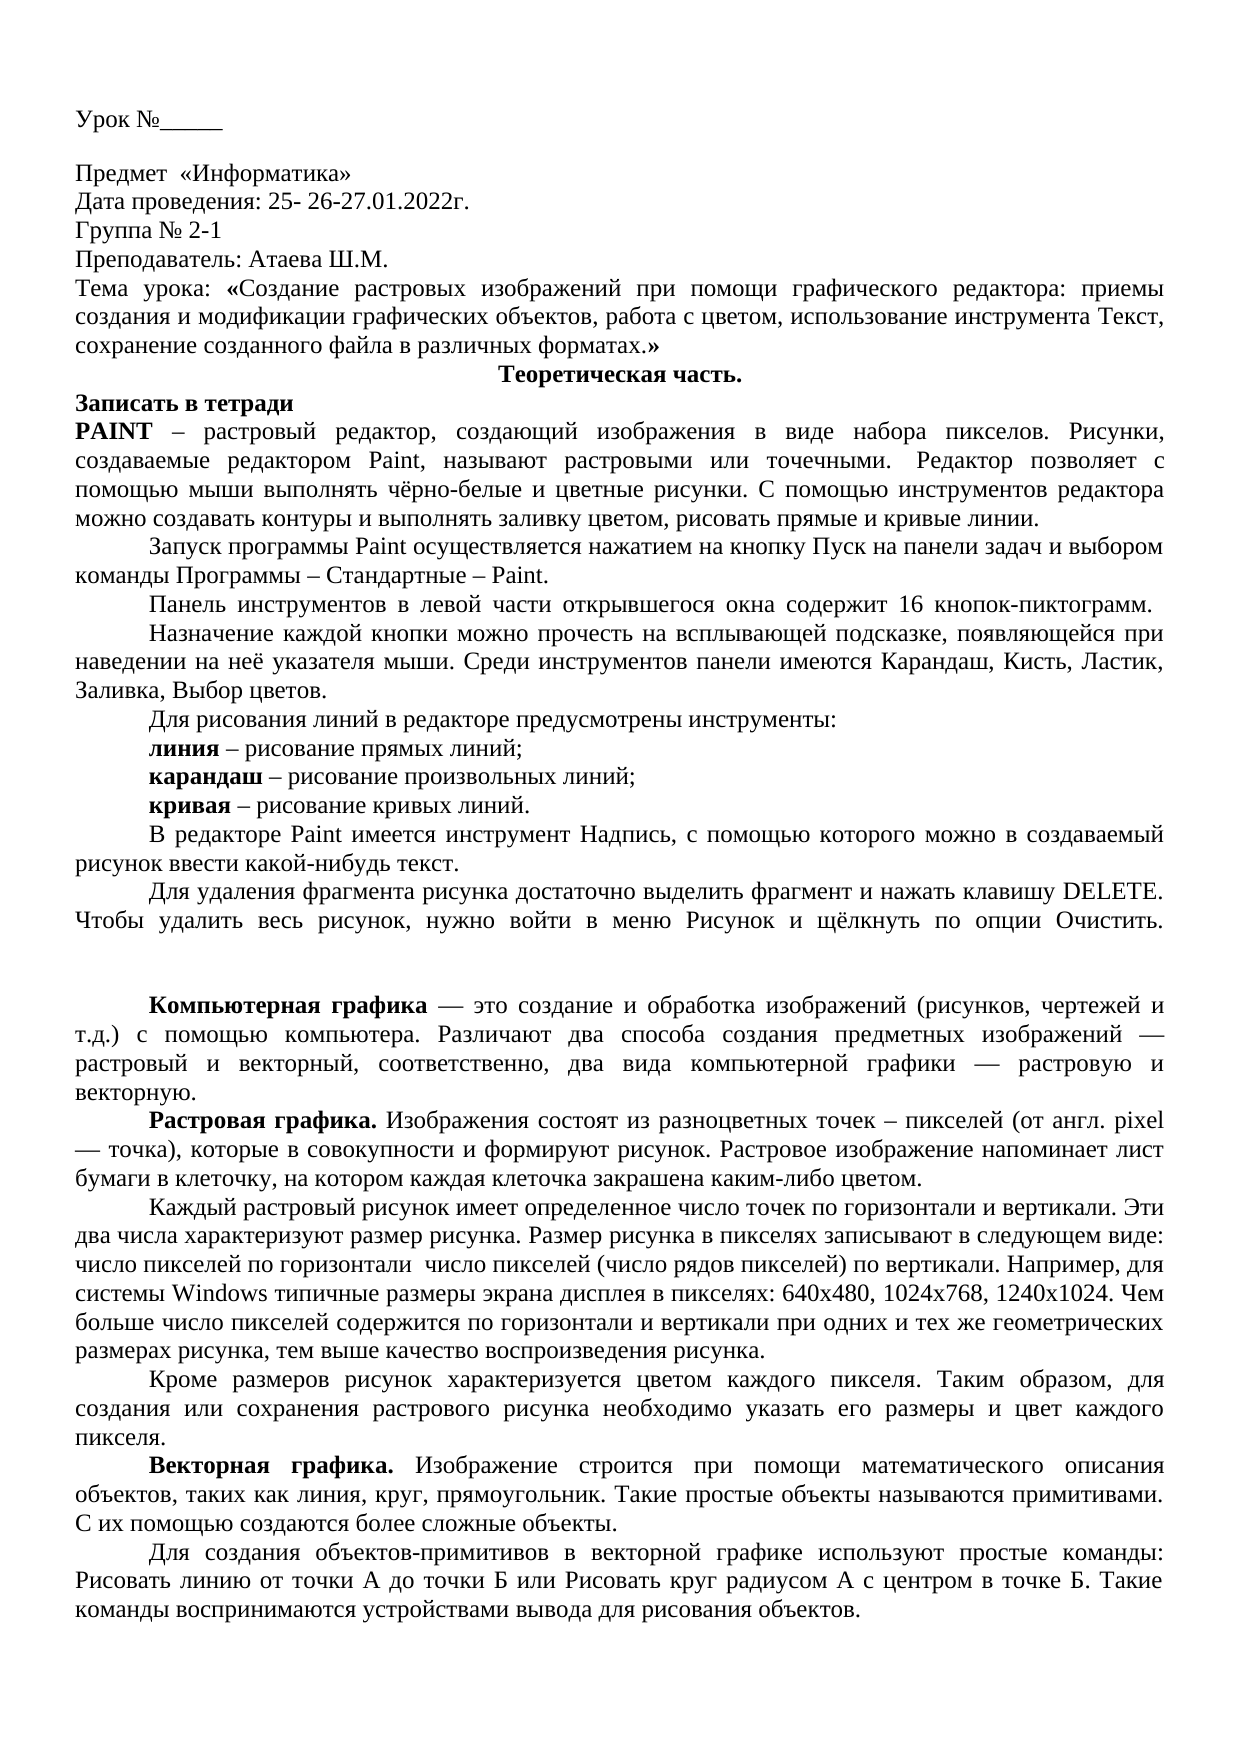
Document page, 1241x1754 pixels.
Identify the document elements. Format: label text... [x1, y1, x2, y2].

text Панель инструментов в левой части открывшегося окна содержит 16 кнопок-пиктограмм. Назначение каждой кнопки можно прочесть на всплывающей подсказке, появляющейся при наведении на неё указателя мыши. Среди инструментов панели имеются Карандаш, Кисть, Ластик, Заливка, Выбор цветов. [75, 589, 1165, 704]
text Преподаватель: Атаева Ш.М. [75, 244, 1165, 273]
text кривая – рисование кривых линий. [75, 790, 1165, 819]
text Каждый растровый рисунок имеет определенное число точек по горизонтали и вертикали. Эти два числа характеризуют размер рисунка. Размер рисунка в пикселях записывают в следующем виде: число пикселей по горизонтали число пикселей (число рядов пикселей) по вертикали. Например, для системы Windows типичные размеры экрана дисплея в пикселях: 640x480, 1024x768, 1240x1024. Чем больше число пикселей содержится по горизонтали и вертикали при одних и тех же геометрических размерах рисунка, тем выше качество воспроизведения рисунка. [75, 1192, 1165, 1364]
text Урок №_____ [75, 104, 1165, 132]
text Запуск программы Paint осуществляется нажатием на кнопку Пуск на панели задач и выбором команды Программы – Стандартные – Paint. [75, 531, 1165, 589]
text карандаш – рисование произвольных линий; [75, 761, 1165, 790]
text Дата проведения: 25- 26-27.01.2022г. [75, 186, 1165, 215]
text Для рисования линий в редакторе предусмотрены инструменты: [75, 704, 1165, 733]
text Кроме размеров рисунок характеризуется цветом каждого пикселя. Таким образом, для создания или сохранения растрового рисунка необходимо указать его размеры и цвет каждого пикселя. [75, 1364, 1165, 1451]
text PAINT – растровый редактор, создающий изображения в виде набора пикселов. Рисунки, создаваемые редактором Paint, называют растровыми или точечными. Редактор позволяет с помощью мыши выполнять чёрно-белые и цветные рисунки. С помощью инструментов редактора можно создавать контуры и выполнять заливку цветом, рисовать прямые и кривые линии. [75, 416, 1165, 531]
text Группа № 2-1 [75, 215, 1165, 244]
text Для создания объектов-примитивов в векторной графике используют простые команды: Рисовать линию от точки А до точки Б или Рисовать круг радиусом А с центром в точке Б. Такие команды воспринимаются устройствами вывода для рисования объектов. [75, 1537, 1165, 1623]
text Для удаления фрагмента рисунка достаточно выделить фрагмент и нажать клавишу DELETE. Чтобы удалить весь рисунок, нужно войти в меню Рисунок и щёлкнуть по опции Очистить. [75, 876, 1165, 991]
text В редакторе Paint имеется инструмент Надпись, с помощью которого можно в создаваемый рисунок ввести какой-нибудь текст. [75, 819, 1165, 876]
text Тема урока: «Создание растровых изображений при помощи графического редактора: приемы создания и модификации графических объектов, работа с цветом, использование инструмента Текст, сохранение созданного файла в различных форматах.» [75, 273, 1165, 359]
text Теоретическая часть. [75, 359, 1165, 388]
text Предмет «Информатика» [75, 158, 1165, 186]
text Векторная графика. Изображение строится при помощи математического описания объектов, таких как линия, круг, прямоугольник. Такие простые объекты называются примитивами. С их помощью создаются более сложные объекты. [75, 1451, 1165, 1537]
text Компьютерная графика — это создание и обработка изображений (рисунков, чертежей и т.д.) с помощью компьютера. Различают два способа создания предметных изображений — растровый и векторный, соответственно, два вида компьютерной графики — растровую и векторную. [75, 991, 1165, 1106]
text Растровая графика. Изображения состоят из разноцветных точек – пикселей (от англ. pixel — точка), которые в совокупности и формируют рисунок. Растровое изображение напоминает лист бумаги в клеточку, на котором каждая клеточка закрашена каким-либо цветом. [75, 1106, 1165, 1192]
text Записать в тетради [75, 388, 1165, 416]
text линия – рисование прямых линий; [75, 733, 1165, 761]
